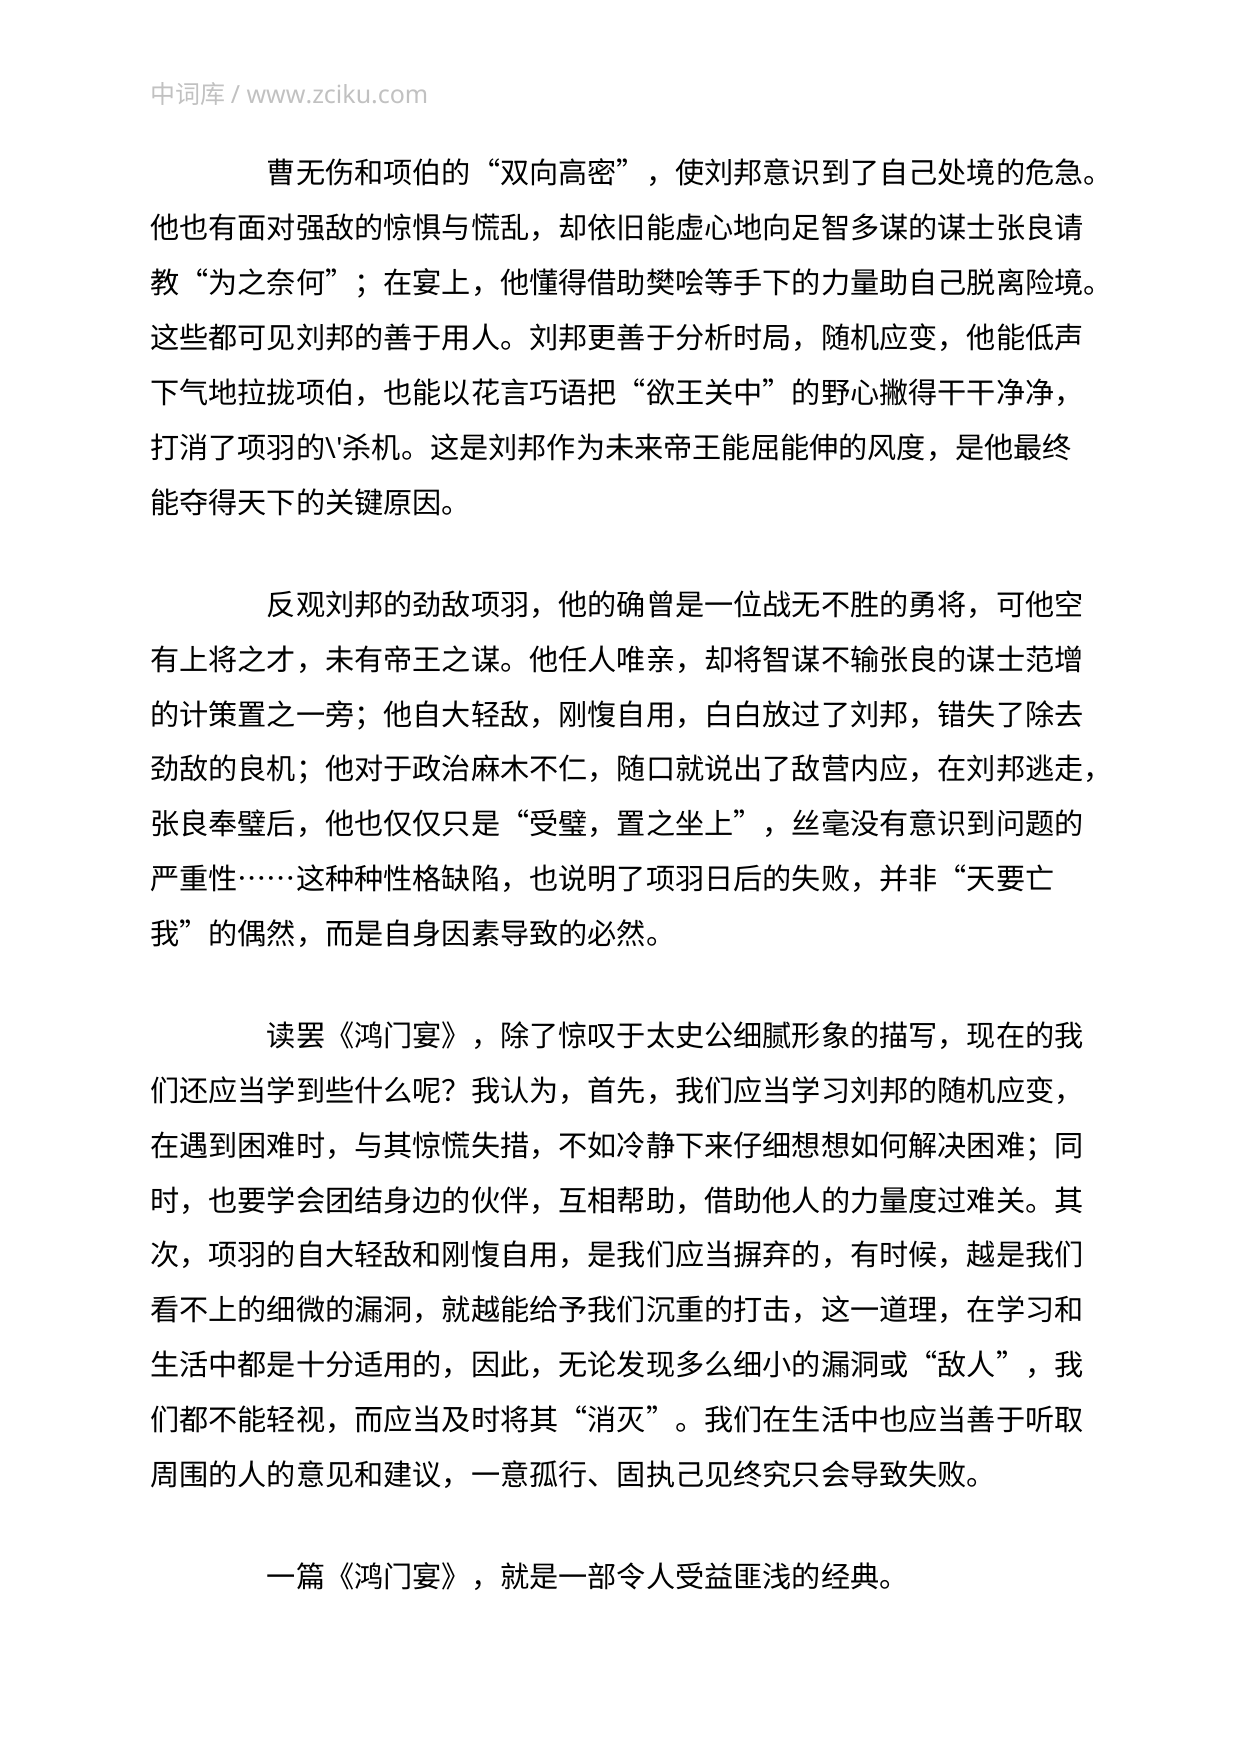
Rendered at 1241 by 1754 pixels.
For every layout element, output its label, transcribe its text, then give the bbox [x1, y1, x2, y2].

text 一篇《鸿门宴》，就是一部令人受益匪浅的经典。 [150, 1553, 1090, 1596]
text 反观刘邦的劲敌项羽，他的确曾是一位战无不胜的勇将，可他空有上将之才，未有帝王之谋。他任人唯亲，却将智谋不输张良的谋士范增的计策置之一旁；他自大轻敌，刚愎自用，白白放过了刘邦，错失了除去劲敌的良机；他对于政治麻木不仁，随口就说出了敌营内应，在刘邦逃走，张良奉璧后，他也仅仅只是“受璧，置之坐上”，丝毫没有意识到问题的严重性……这种种性格缺陷，也说明了项羽日后的失败，并非“天要亡我”的偶然，而是自身因素导致的必然。 [150, 581, 1090, 953]
text 读罢《鸿门宴》，除了惊叹于太史公细腻形象的描写，现在的我们还应当学到些什么呢？我认为，首先，我们应当学习刘邦的随机应变，在遇到困难时，与其惊慌失措，不如冷静下来仔细想想如何解决困难；同时，也要学会团结身边的伙伴，互相帮助，借助他人的力量度过难关。其次，项羽的自大轻敌和刚愎自用，是我们应当摒弃的，有时候，越是我们看不上的细微的漏洞，就越能给予我们沉重的打击，这一道理，在学习和生活中都是十分适用的，因此，无论发现多么细小的漏洞或“敌人”，我们都不能轻视，而应当及时将其“消灭”。我们在生活中也应当善于听取周围的人的意见和建议，一意孤行、固执己见终究只会导致失败。 [150, 1012, 1090, 1494]
text 曹无伤和项伯的“双向高密”，使刘邦意识到了自己处境的危急。他也有面对强敌的惊惧与慌乱，却依旧能虚心地向足智多谋的谋士张良请教“为之奈何”；在宴上，他懂得借助樊哙等手下的力量助自己脱离险境。这些都可见刘邦的善于用人。刘邦更善于分析时局，随机应变，他能低声下气地拉拢项伯，也能以花言巧语把“欲王关中”的野心撇得干干净净，打消了项羽的\'杀机。这是刘邦作为未来帝王能屈能伸的风度，是他最终能夺得天下的关键原因。 [150, 150, 1090, 522]
